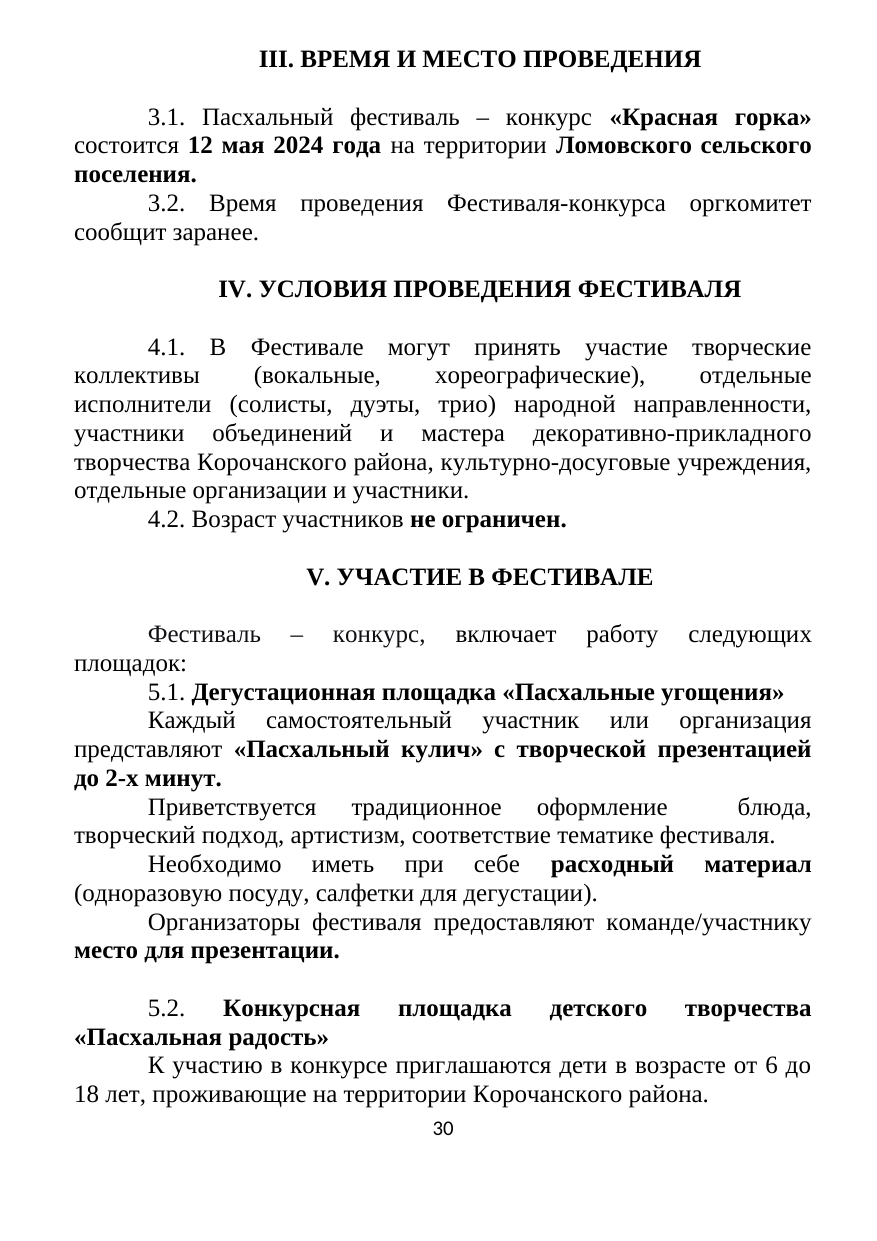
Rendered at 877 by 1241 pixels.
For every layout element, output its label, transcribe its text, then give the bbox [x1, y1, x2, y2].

text V. УЧАСТИЕ В ФЕСТИВАЛЕ [74, 562, 812, 591]
text Фестиваль – конкурс, включает работу следующих площадок: [74, 619, 812, 677]
text 5.2. Конкурсная площадка детского творчества «Пасхальная радость» [74, 993, 812, 1051]
text К участию в конкурсе приглашаются дети в возрасте от 6 до 18 лет, проживающие на территории Корочанского района. [74, 1051, 812, 1108]
text 4.1. В Фестивале могут принять участие творческие коллективы (вокальные, хореографические), отдельные исполнители (солисты, дуэты, трио) народной направленности, участники объединений и мастера декоративно-прикладного творчества Корочанского района, культурно-досуговые учреждения, отдельные организации и участники. [74, 332, 812, 504]
text 5.1. Дегустационная площадка «Пасхальные угощения» [74, 677, 812, 706]
text Необходимо иметь при себе расходный материал (одноразовую посуду, салфетки для дегустации). [74, 849, 812, 907]
text Организаторы фестиваля предоставляют команде/участнику место для презентации. [74, 907, 812, 964]
text 4.2. Возраст участников не ограничен. [74, 504, 812, 533]
text III. ВРЕМЯ И МЕСТО ПРОВЕДЕНИЯ [74, 44, 812, 73]
text Приветствуется традиционное оформление блюда, творческий подход, артистизм, соответствие тематике фестиваля. [74, 792, 812, 849]
text Каждый самостоятельный участник или организация представляют «Пасхальный кулич» с творческой презентацией до 2-х минут. [74, 706, 812, 792]
text IV. УСЛОВИЯ ПРОВЕДЕНИЯ ФЕСТИВАЛЯ [74, 274, 812, 303]
text 3.2. Время проведения Фестиваля-конкурса оргкомитет сообщит заранее. [74, 188, 812, 246]
text 3.1. Пасхальный фестиваль – конкурс «Красная горка» состоится 12 мая 2024 года на территории Ломовского сельского поселения. [74, 102, 812, 188]
